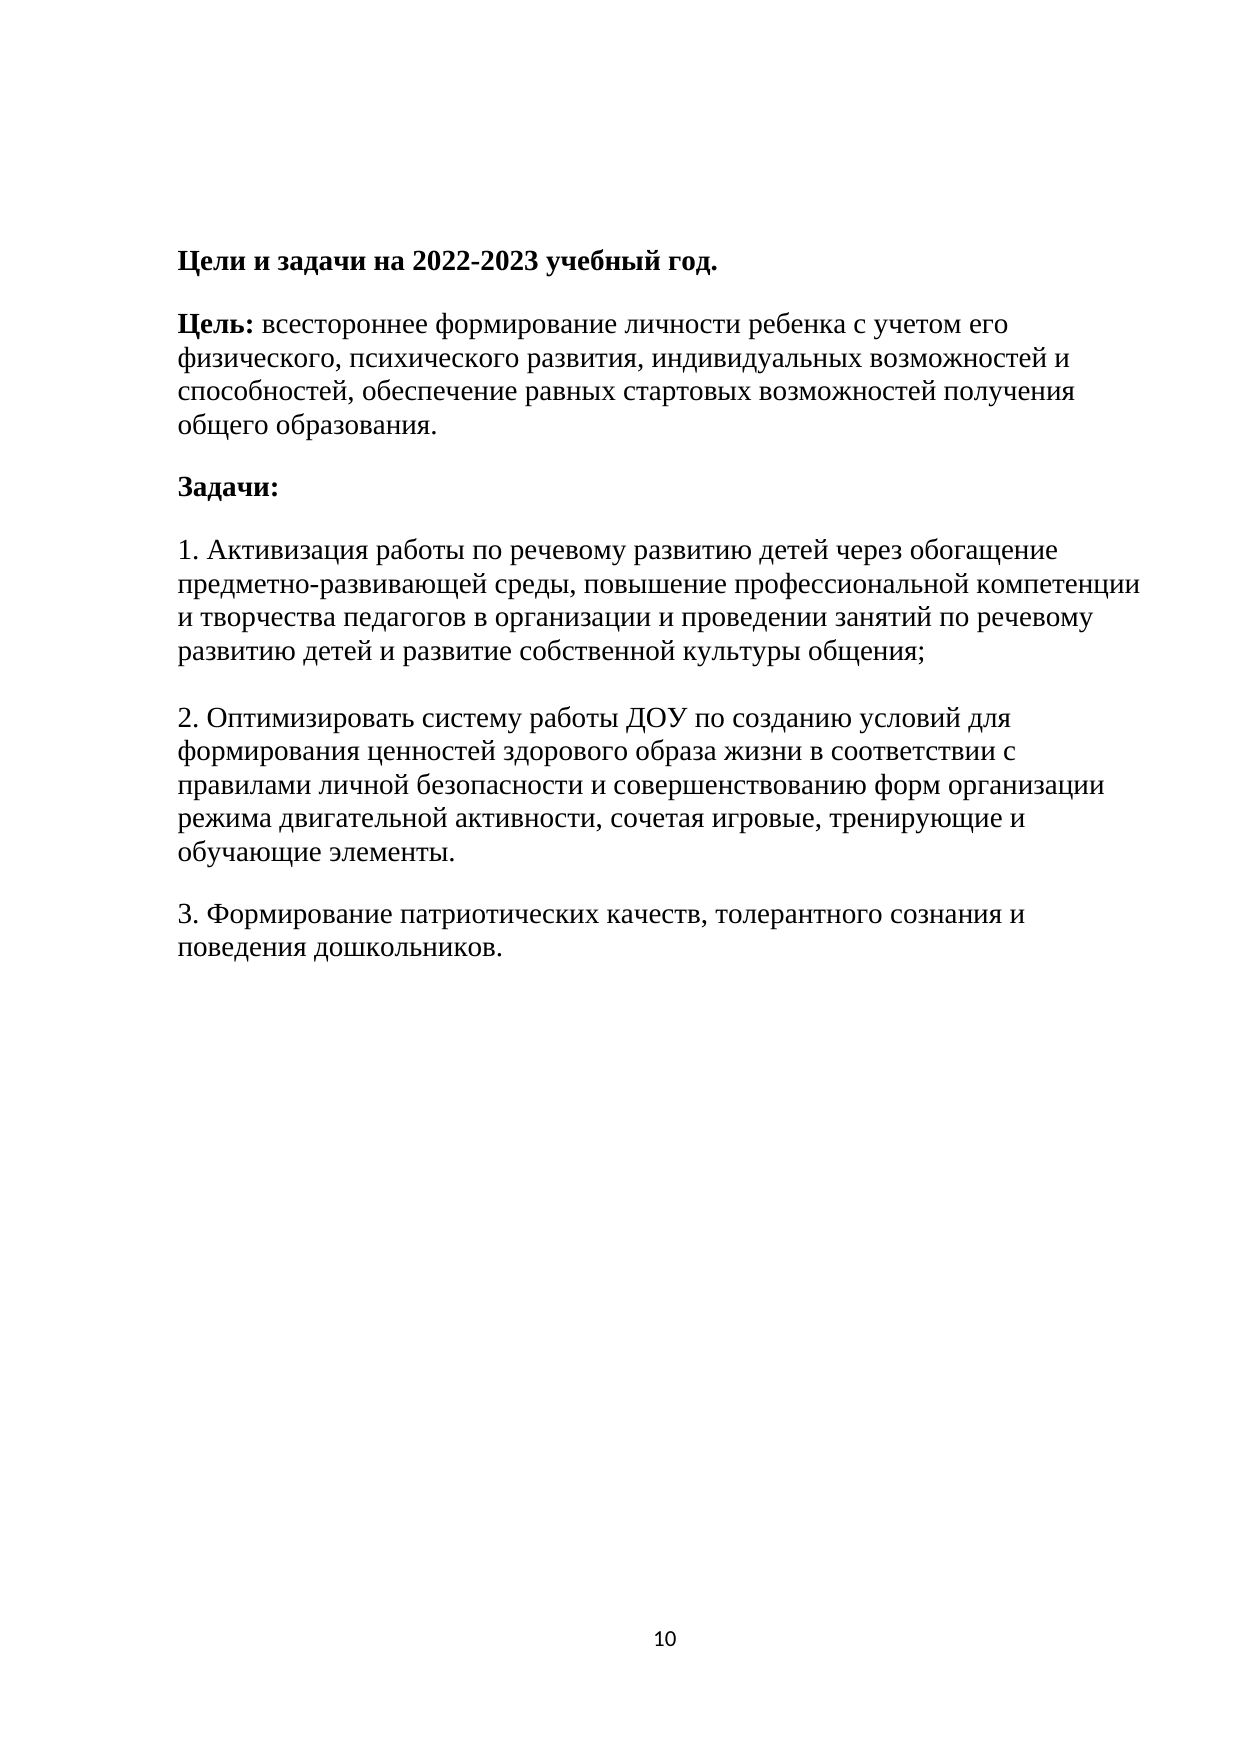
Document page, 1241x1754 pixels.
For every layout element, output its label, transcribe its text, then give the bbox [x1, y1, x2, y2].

list Цели и задачи на 2022-2023 учебный год. [177, 243, 1152, 277]
list Задачи: [177, 469, 1152, 503]
text 3. Формирование патриотических качеств, толерантного сознания и поведения дошкольников. [177, 896, 1152, 963]
text 2. Оптимизировать систему работы ДОУ по созданию условий для формирования ценностей здорового образа жизни в соответствии с правилами личной безопасности и совершенствованию форм организации режима двигательной активности, сочетая игровые, тренирующие и обучающие элементы. [177, 700, 1152, 896]
text 1. Активизация работы по речевому развитию детей через обогащение предметно-развивающей среды, повышение профессиональной компетенции и творчества педагогов в организации и проведении занятий по речевому развитию детей и развитие собственной культуры общения; [177, 532, 1152, 666]
list Цель: всестороннее формирование личности ребенка с учетом его физического, психического развития, индивидуальных возможностей и способностей, обеспечение равных стартовых возможностей получения общего образования. [177, 306, 1152, 440]
